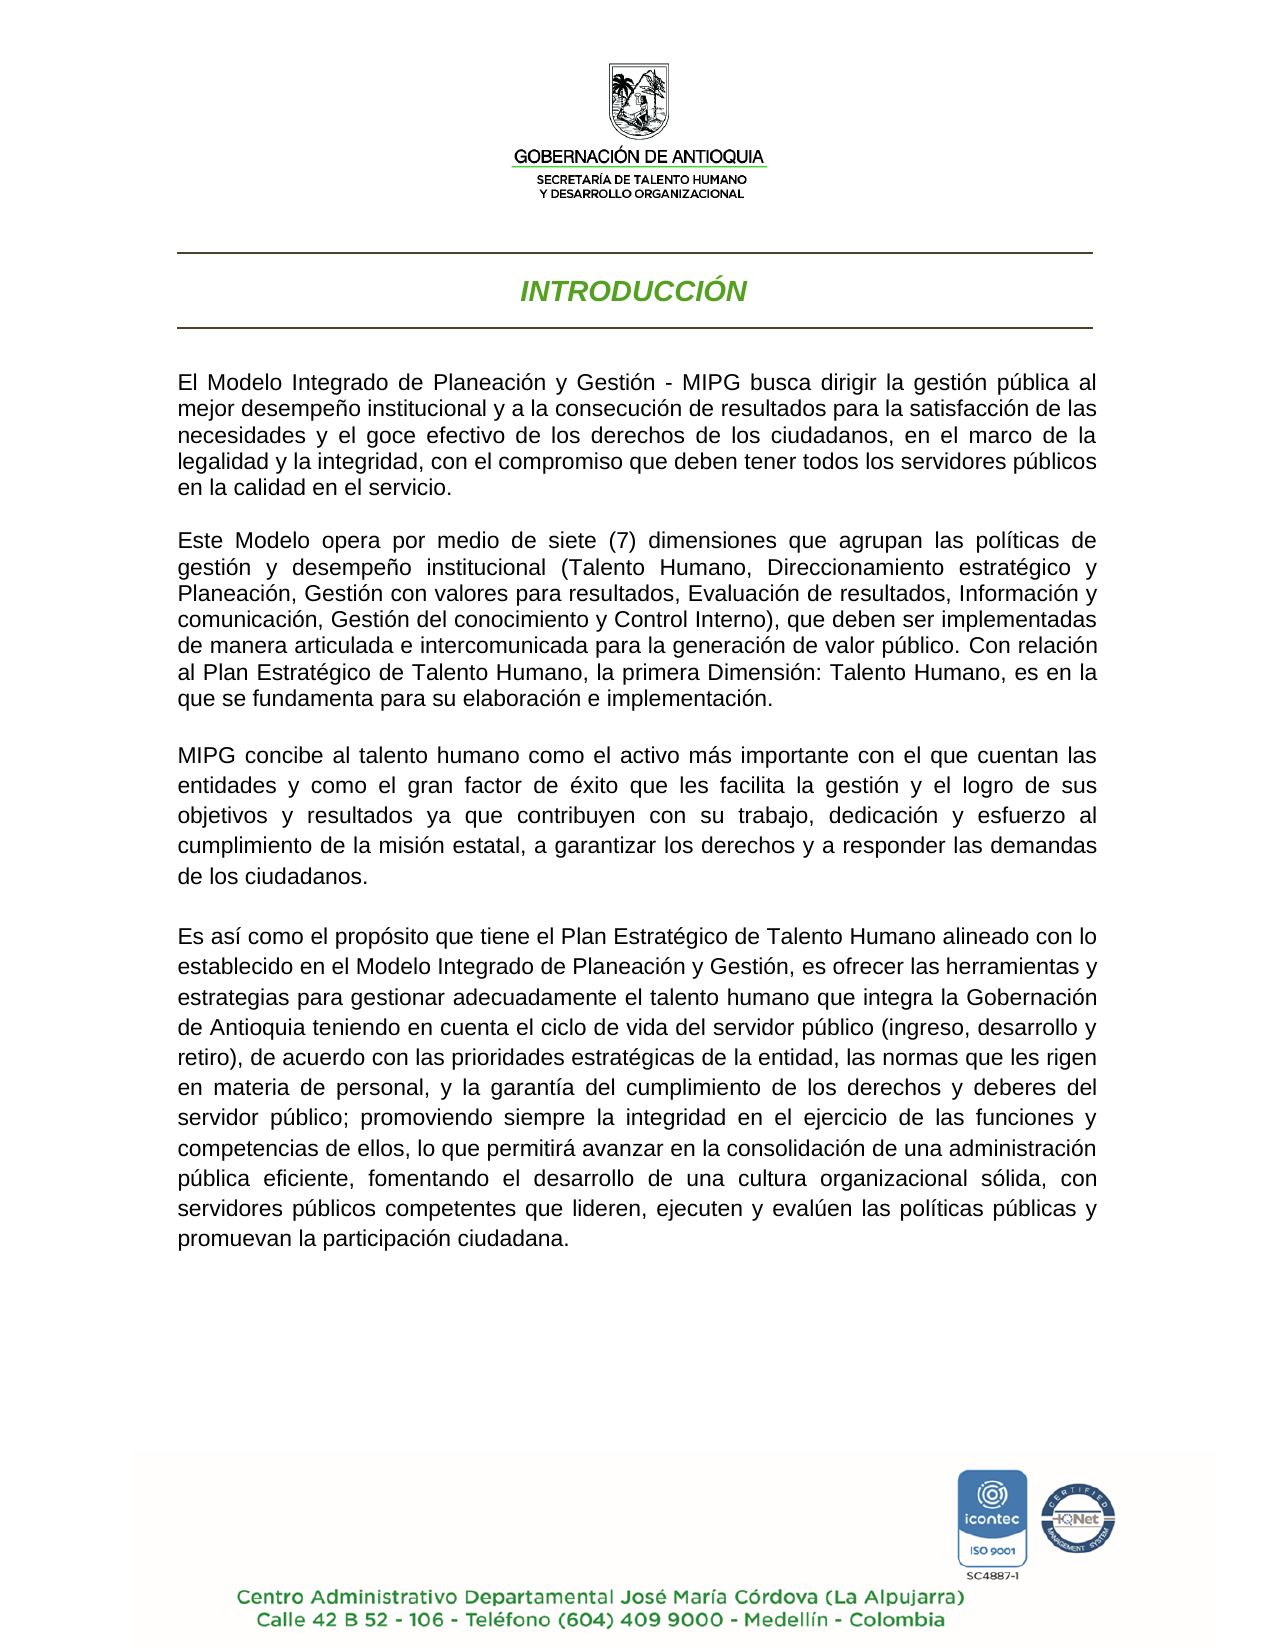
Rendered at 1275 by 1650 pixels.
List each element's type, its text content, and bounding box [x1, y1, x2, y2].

text El Modelo Integrado de Planeación y Gestión - MIPG busca dirigir la gestión pública al mejor desempeño institucional y a la consecución de resultados para la satisfacción de las necesidades y el goce efectivo de los derechos de los ciudadanos, en el marco de la legalidad y la integridad, con el compromiso que deben tener todos los servidores públicos en la calidad en el servicio. [177, 369, 1098, 501]
text Este Modelo opera por medio de siete (7) dimensiones que agrupan las políticas de gestión y desempeño institucional (Talento Humano, Direccionamiento estratégico y Planeación, Gestión con valores para resultados, Evaluación de resultados, Información y comunicación, Gestión del conocimiento y Control Interno), que deben ser implementadas de manera articulada e intercomunicada para la generación de valor público. Con relación al Plan Estratégico de Talento Humano, la primera Dimensión: Talento Humano, es en la que se fundamenta para su elaboración e implementación. [177, 527, 1098, 712]
picture [132, 1450, 1218, 1650]
picture [489, 59, 786, 214]
text INTRODUCCIÓN [177, 254, 1093, 327]
text Es así como el propósito que tiene el Plan Estratégico de Talento Humano alineado con lo establecido en el Modelo Integrado de Planeación y Gestión, es ofrecer las herramientas y estrategias para gestionar adecuadamente el talento humano que integra la Gobernación de Antioquia teniendo en cuenta el ciclo de vida del servidor público (ingreso, desarrollo y retiro), de acuerdo con las prioridades estratégicas de la entidad, las normas que les rigen en materia de personal, y la garantía del cumplimiento de los derechos y deberes del servidor público; promoviendo siempre la integridad en el ejercicio de las funciones y competencias de ellos, lo que permitirá avanzar en la consolidación de una administración pública eficiente, fomentando el desarrollo de una cultura organizacional sólida, con servidores públicos competentes que lideren, ejecuten y evalúen las políticas públicas y promuevan la participación ciudadana. [177, 923, 1098, 1251]
text MIPG concibe al talento humano como el activo más importante con el que cuentan las entidades y como el gran factor de éxito que les facilita la gestión y el logro de sus objetivos y resultados ya que contribuyen con su trabajo, dedicación y esfuerzo al cumplimiento de la misión estatal, a garantizar los derechos y a responder las demandas de los ciudadanos. [177, 742, 1098, 889]
